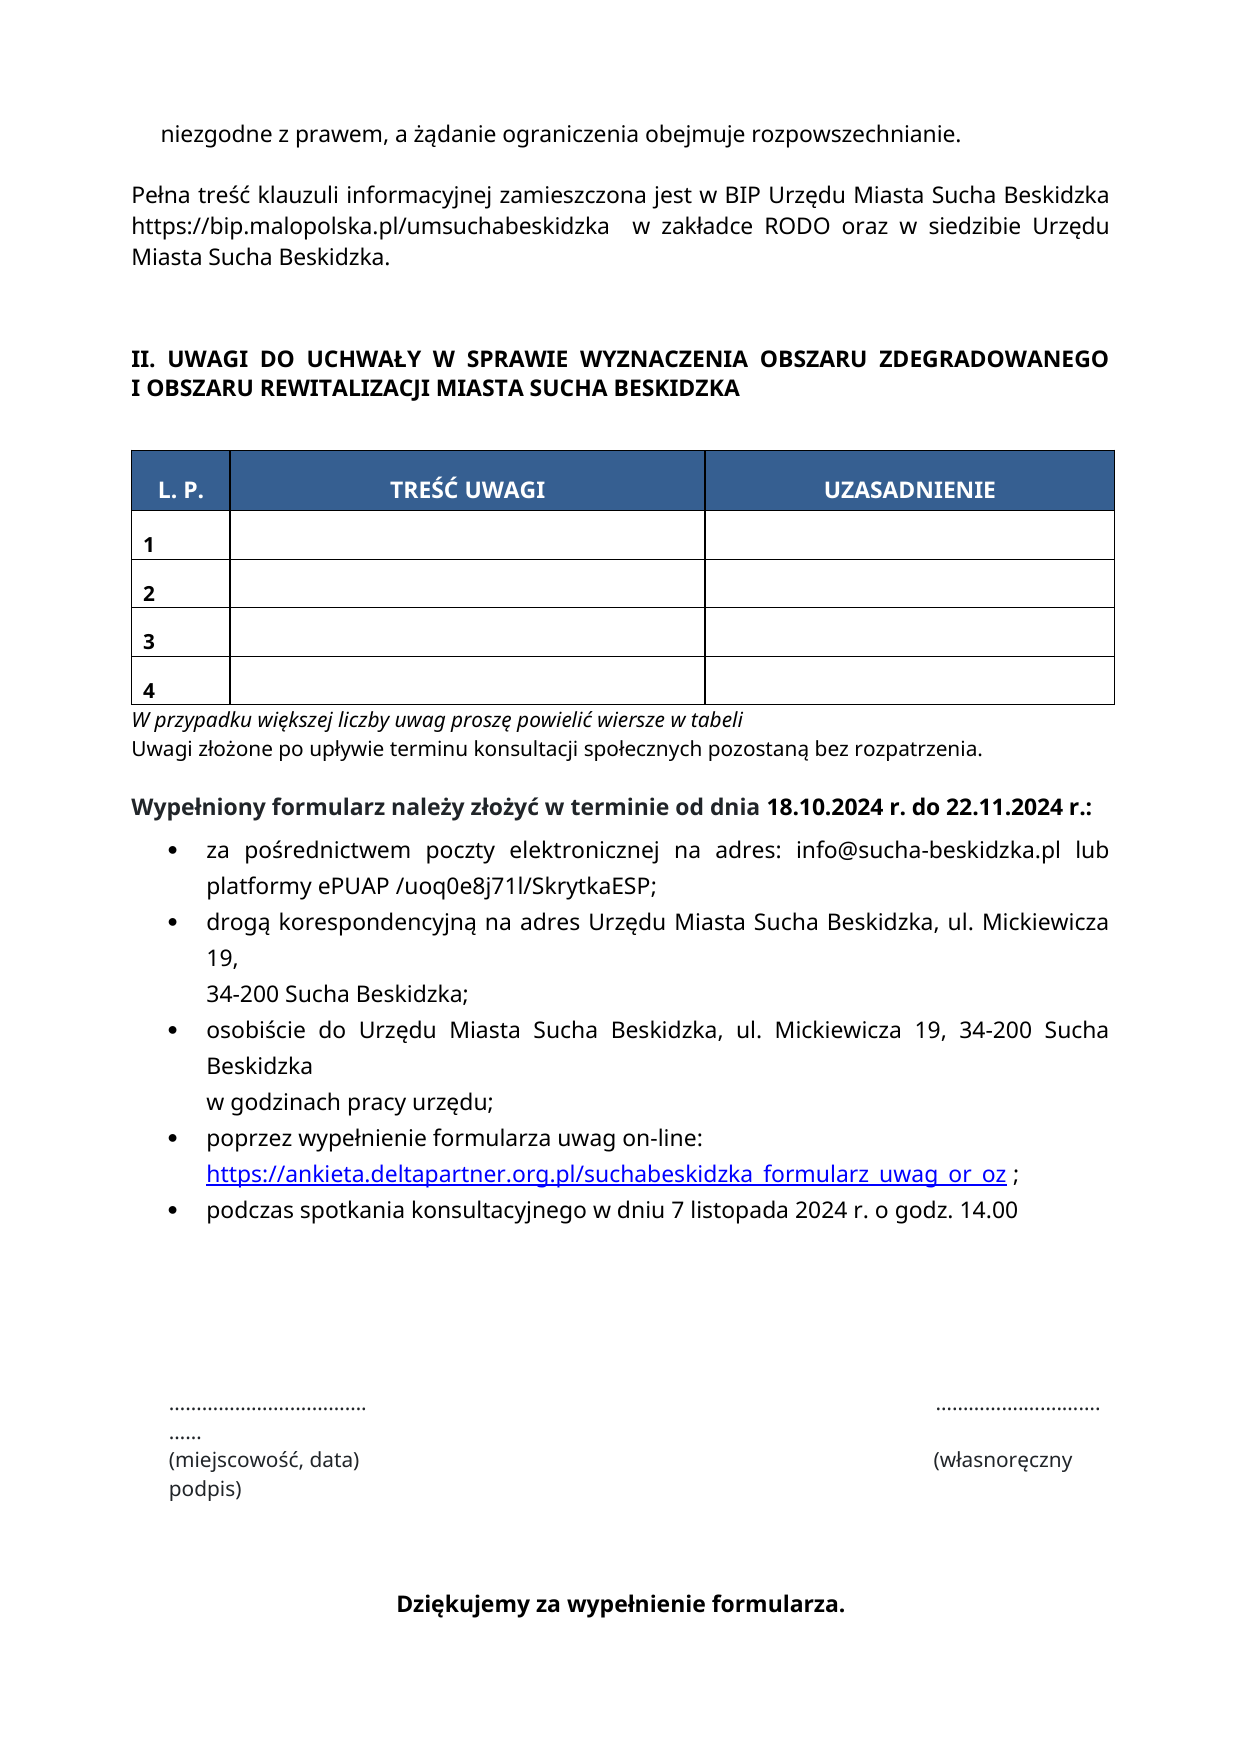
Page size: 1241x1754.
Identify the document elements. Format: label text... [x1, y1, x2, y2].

table_cell [231, 560, 704, 607]
table_header L. P. [132, 451, 229, 510]
table_cell [231, 657, 704, 704]
table_cell [706, 657, 1114, 704]
table_header UZASADNIENIE [706, 451, 1114, 510]
text Dziękujemy za wypełnienie formularza. [131, 1587, 1110, 1619]
table_cell 2 [132, 560, 229, 607]
text Wypełniony formularz należy złożyć w terminie od dnia 18.10.2024 r. do 22.11.2024 r.: [766, 791, 1110, 822]
list poprzez wypełnienie formularza uwag on-line: https://ankieta.deltapartner.org.pl/suchabeskidzka_formularz_uwag_or_oz ; [169, 1122, 1110, 1189]
table_cell [706, 560, 1114, 607]
table_header TREŚĆ UWAGI [231, 451, 704, 510]
text Uwagi złożone po upływie terminu konsultacji społecznych pozostaną bez rozpatrzenia. [131, 734, 1110, 762]
table_cell 1 [132, 511, 229, 558]
text II. UWAGI DO UCHWAŁY W SPRAWIE WYZNACZENIA OBSZARU ZDEGRADOWANEGO I OBSZARU REWITALIZACJI MIASTA SUCHA BESKIDZKA [131, 344, 1110, 402]
table_cell [231, 511, 704, 558]
text Pełna treść klauzuli informacyjnej zamieszczona jest w BIP Urzędu Miasta Sucha Beskidzka https://bip.malopolska.pl/umsuchabeskidzka w zakładce RODO oraz w siedzibie Urzędu Miasta Sucha Beskidzka. [131, 178, 1110, 272]
text W przypadku większej liczby uwag proszę powielić wiersze w tabeli [131, 705, 1110, 734]
list drogą korespondencyjną na adres Urzędu Miasta Sucha Beskidzka, ul. Mickiewicza 19, 34-200 Sucha Beskidzka; [169, 906, 1110, 1009]
table_cell [706, 608, 1114, 656]
table_cell [706, 511, 1114, 558]
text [130, 118, 1110, 149]
table_cell 4 [132, 657, 229, 704]
table_cell 3 [132, 608, 229, 656]
list podczas spotkania konsultacyjnego w dniu 7 listopada 2024 r. o godz. 14.00 [169, 1194, 1110, 1225]
table_cell [231, 608, 704, 656]
list osobiście do Urzędu Miasta Sucha Beskidzka, ul. Mickiewicza 19, 34-200 Sucha Beskidzka w godzinach pracy urzędu; [169, 1014, 1110, 1117]
list za pośrednictwem poczty elektronicznej na adres: info@sucha-beskidzka.pl lub platformy ePUAP /uoq0e8j71l/SkrytkaESP; [169, 834, 1110, 901]
text (miejscowość, data) (własnoręczny podpis) [241, 1445, 1110, 1502]
text …………………..…………. …………….…….…….…… [169, 1388, 1110, 1445]
